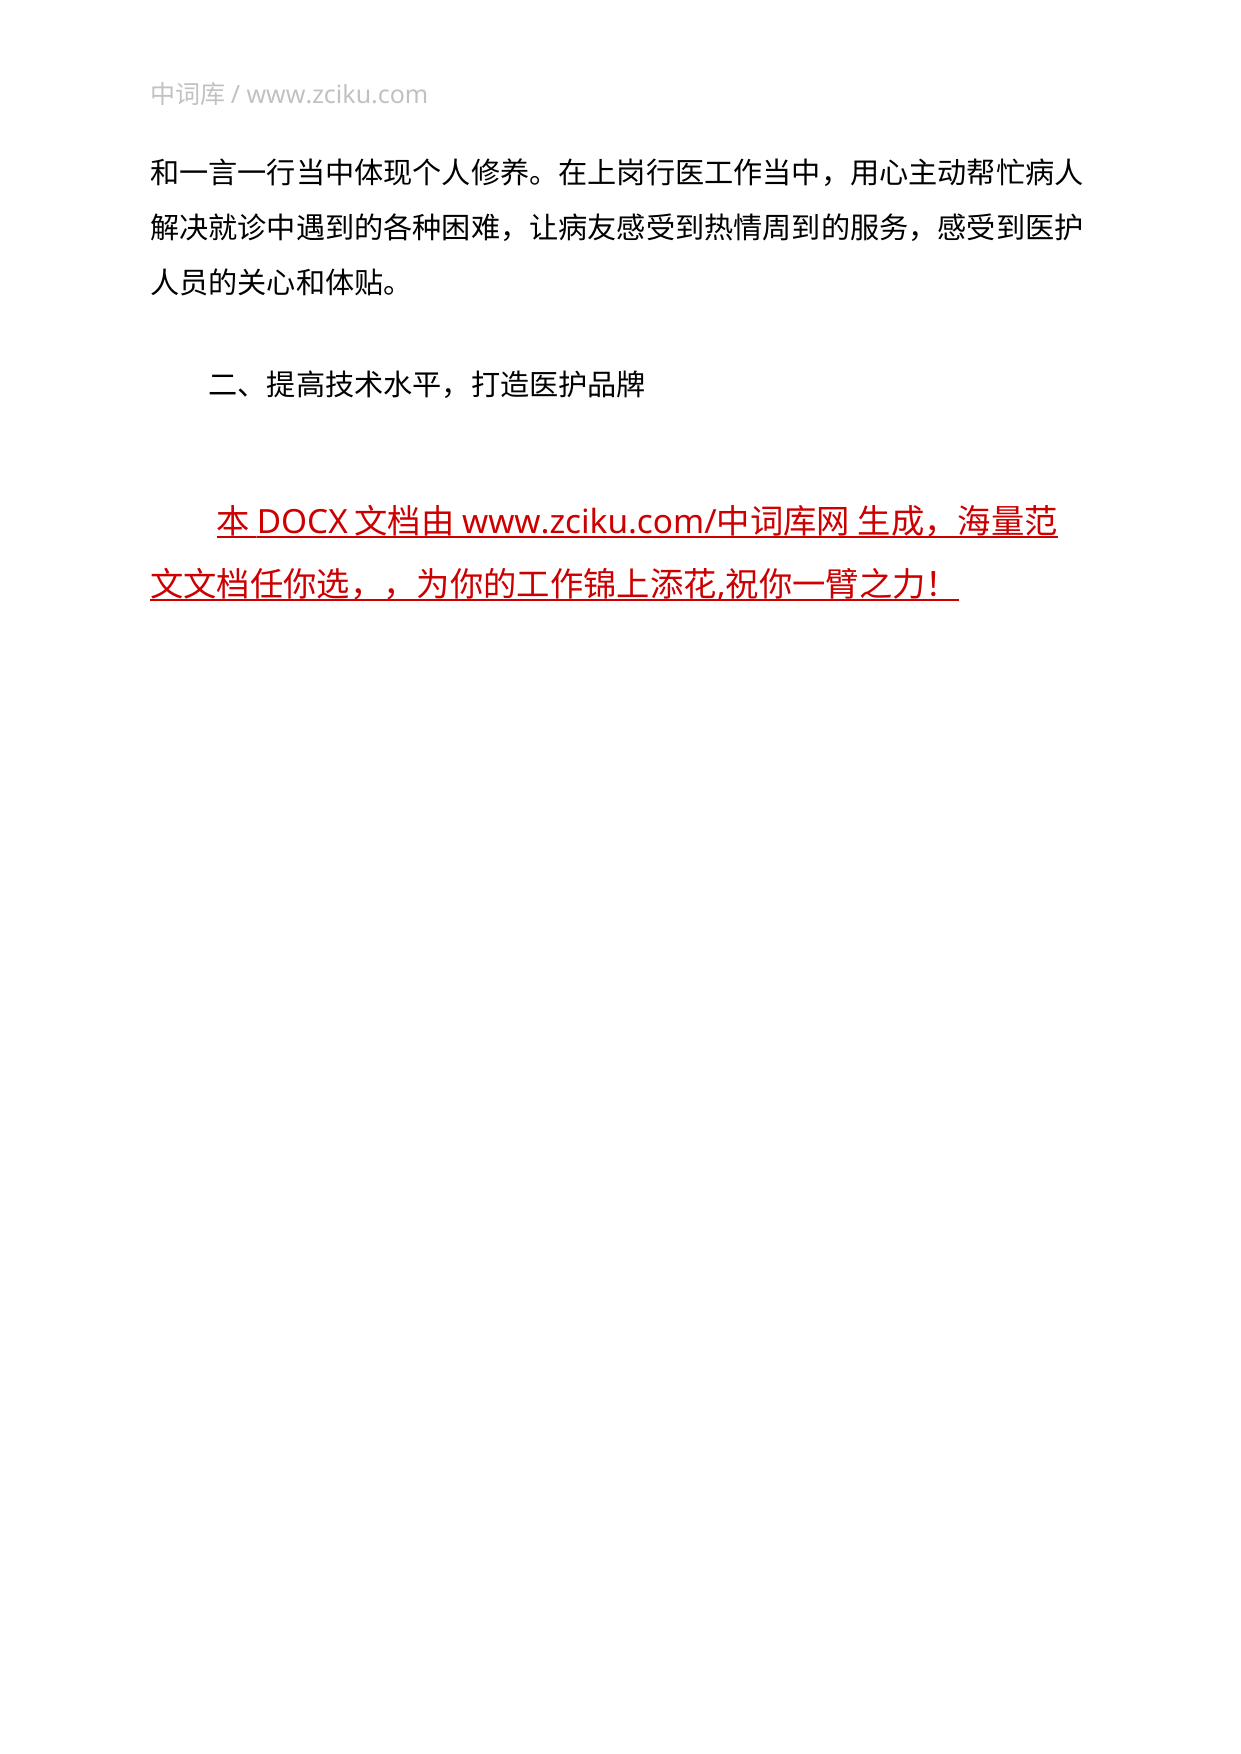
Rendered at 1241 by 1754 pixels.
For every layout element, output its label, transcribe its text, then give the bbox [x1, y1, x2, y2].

text 二、提高技术水平，打造医护品牌 [150, 362, 1090, 404]
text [150, 150, 1090, 302]
text 本DOCX文档由 www.zciku.com/中词库网 生成，海量范文文档任你选，，为你的工作锦上添花,祝你一臂之力！ [150, 494, 1090, 606]
